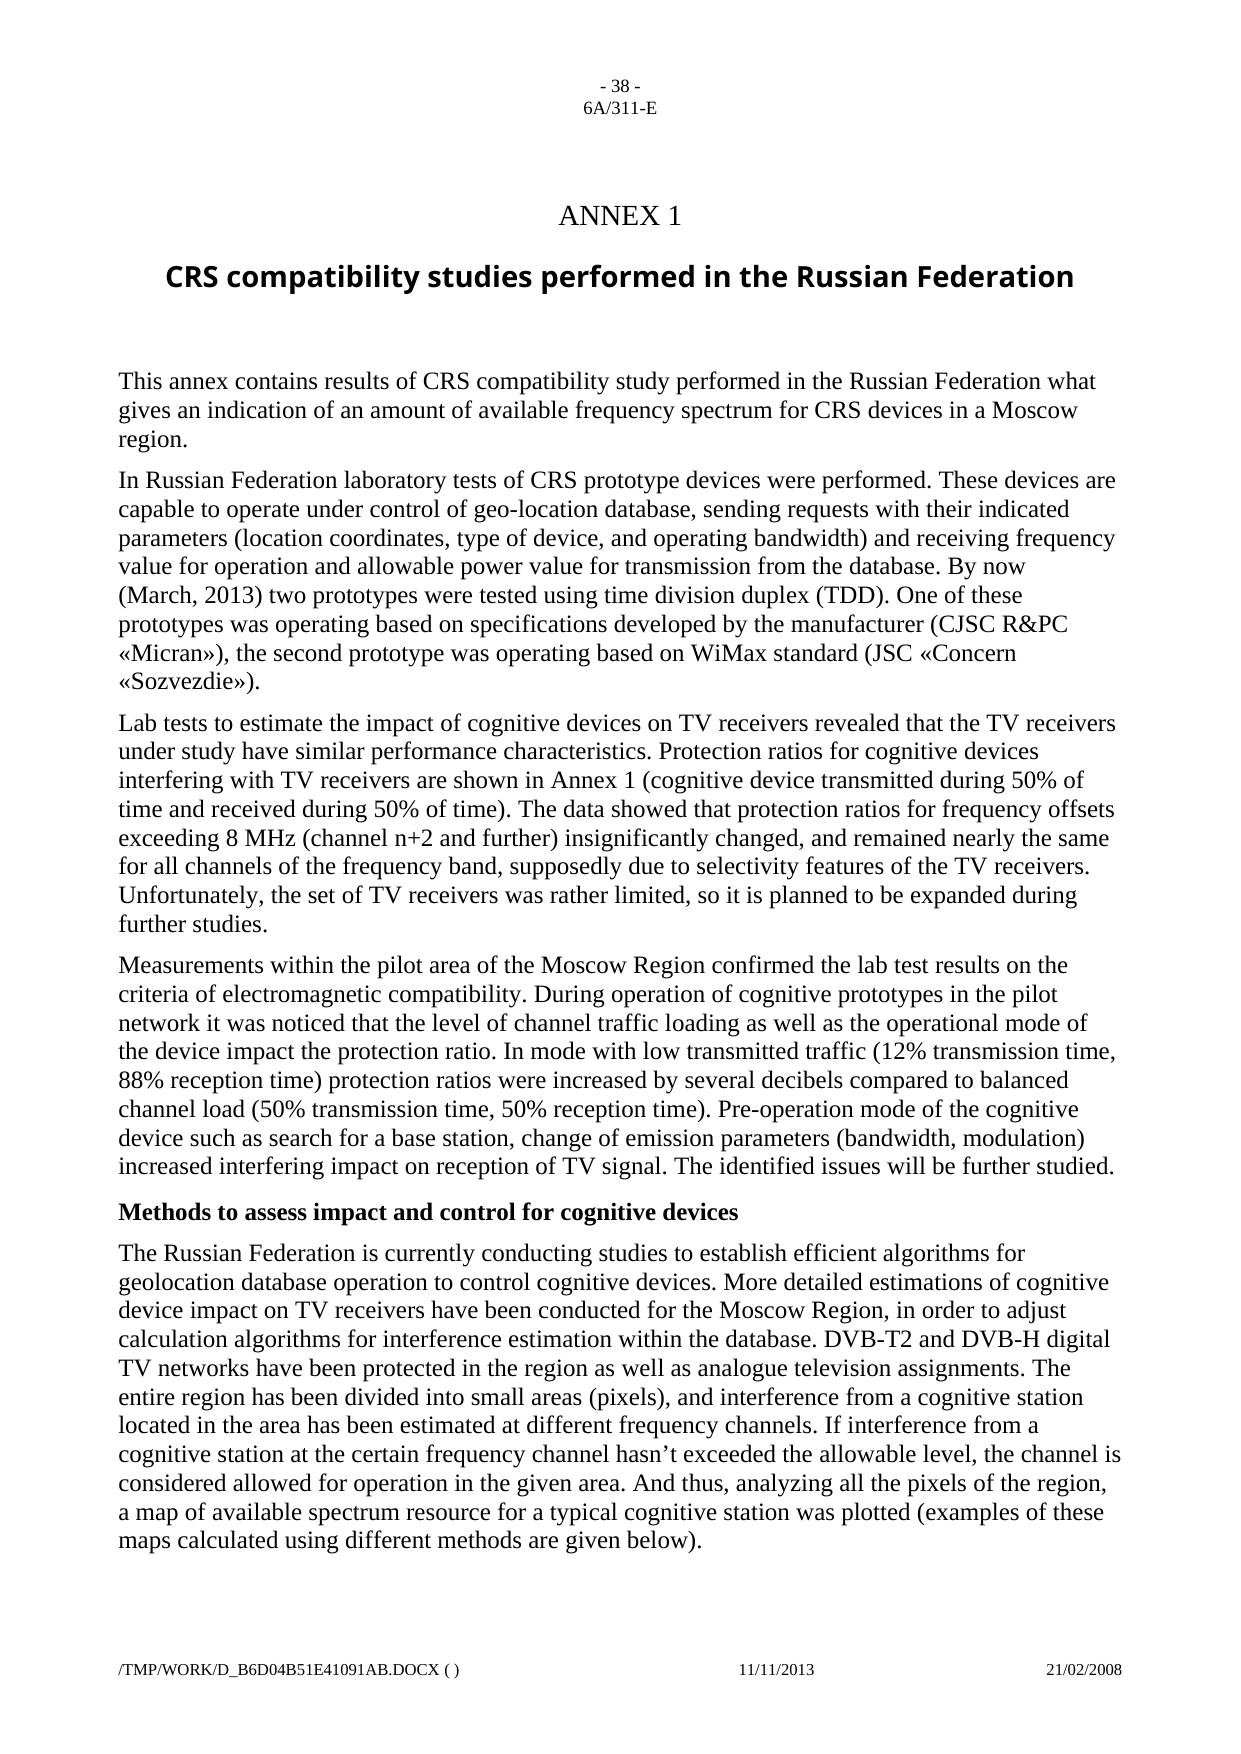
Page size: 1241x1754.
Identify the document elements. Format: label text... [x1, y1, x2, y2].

title CRS compatibility studies performed in the Russian Federation [118, 256, 1122, 296]
text Measurements within the pilot area of the Moscow Region confirmed the lab test results on the criteria of electromagnetic compatibility. During operation of cognitive prototypes in the pilot network it was noticed that the level of channel traffic loading as well as the operational mode of the device impact the protection ratio. In mode with low transmitted traffic (12% transmission time, 88% reception time) protection ratios were increased by several decibels compared to balanced channel load (50% transmission time, 50% reception time). Pre-operation mode of the cognitive device such as search for a base station, change of emission parameters (bandwidth, modulation) increased interfering impact on reception of TV signal. The identified issues will be further studied. [118, 950, 1122, 1180]
text In laboratory tests of CRS prototype devices were performed. These devices are capable to operate under control of geo-location database, sending requests with their indicated parameters (location coordinates, type of device, and operating bandwidth) and receiving frequency value for operation and allowable power value for transmission from the database. By now (March, 2013) two prototypes were tested using time division duplex (TDD). One of these prototypes was operating based on specifications developed by the manufacturer (CJSC R&PC «Micran»), the second prototype was operating based on WiMax standard (JSC «Concern «Sozvezdie»). [118, 465, 1122, 695]
subtitle Methods to assess impact and control for cognitive devices [118, 1197, 1122, 1226]
text Annex 1 [118, 198, 1122, 231]
text This annex contains results of CRS compatibility study performed in the Russian Federation what gives an indication of an amount of available frequency spectrum for CRS devices in a Moscow region. [118, 366, 1122, 453]
text The is currently conducting studies to establish efficient algorithms for geolocation database operation to control cognitive devices. More detailed estimations of cognitive device impact on TV receivers have been conducted for the Moscow Region, in order to adjust calculation algorithms for interference estimation within the database. DVB-T2 and DVB-H digital TV networks have been protected in the region as well as analogue television assignments. The entire region has been divided into small areas (pixels), and interference from a cognitive station located in the area has been estimated at different frequency channels. If interference from a cognitive station at the certain frequency channel hasn’t exceeded the allowable level, the channel is considered allowed for operation in the given area. And thus, analyzing all the pixels of the region, a map of available spectrum resource for a typical cognitive station was plotted (examples of these maps calculated using different methods are given below). [118, 1238, 1122, 1554]
text Lab tests to estimate the impact of cognitive devices on TV receivers revealed that the TV receivers under study have similar performance characteristics. Protection ratios for cognitive devices interfering with TV receivers are shown in Annex 1 (cognitive device transmitted during 50% of time and received during 50% of time). The data showed that protection ratios for frequency offsets exceeding 8 MHz (channel n+2 and further) insignificantly changed, and remained nearly the same for all channels of the frequency band, supposedly due to selectivity features of the TV receivers. Unfortunately, the set of TV receivers was rather limited, so it is planned to be expanded during further studies. [118, 708, 1122, 938]
